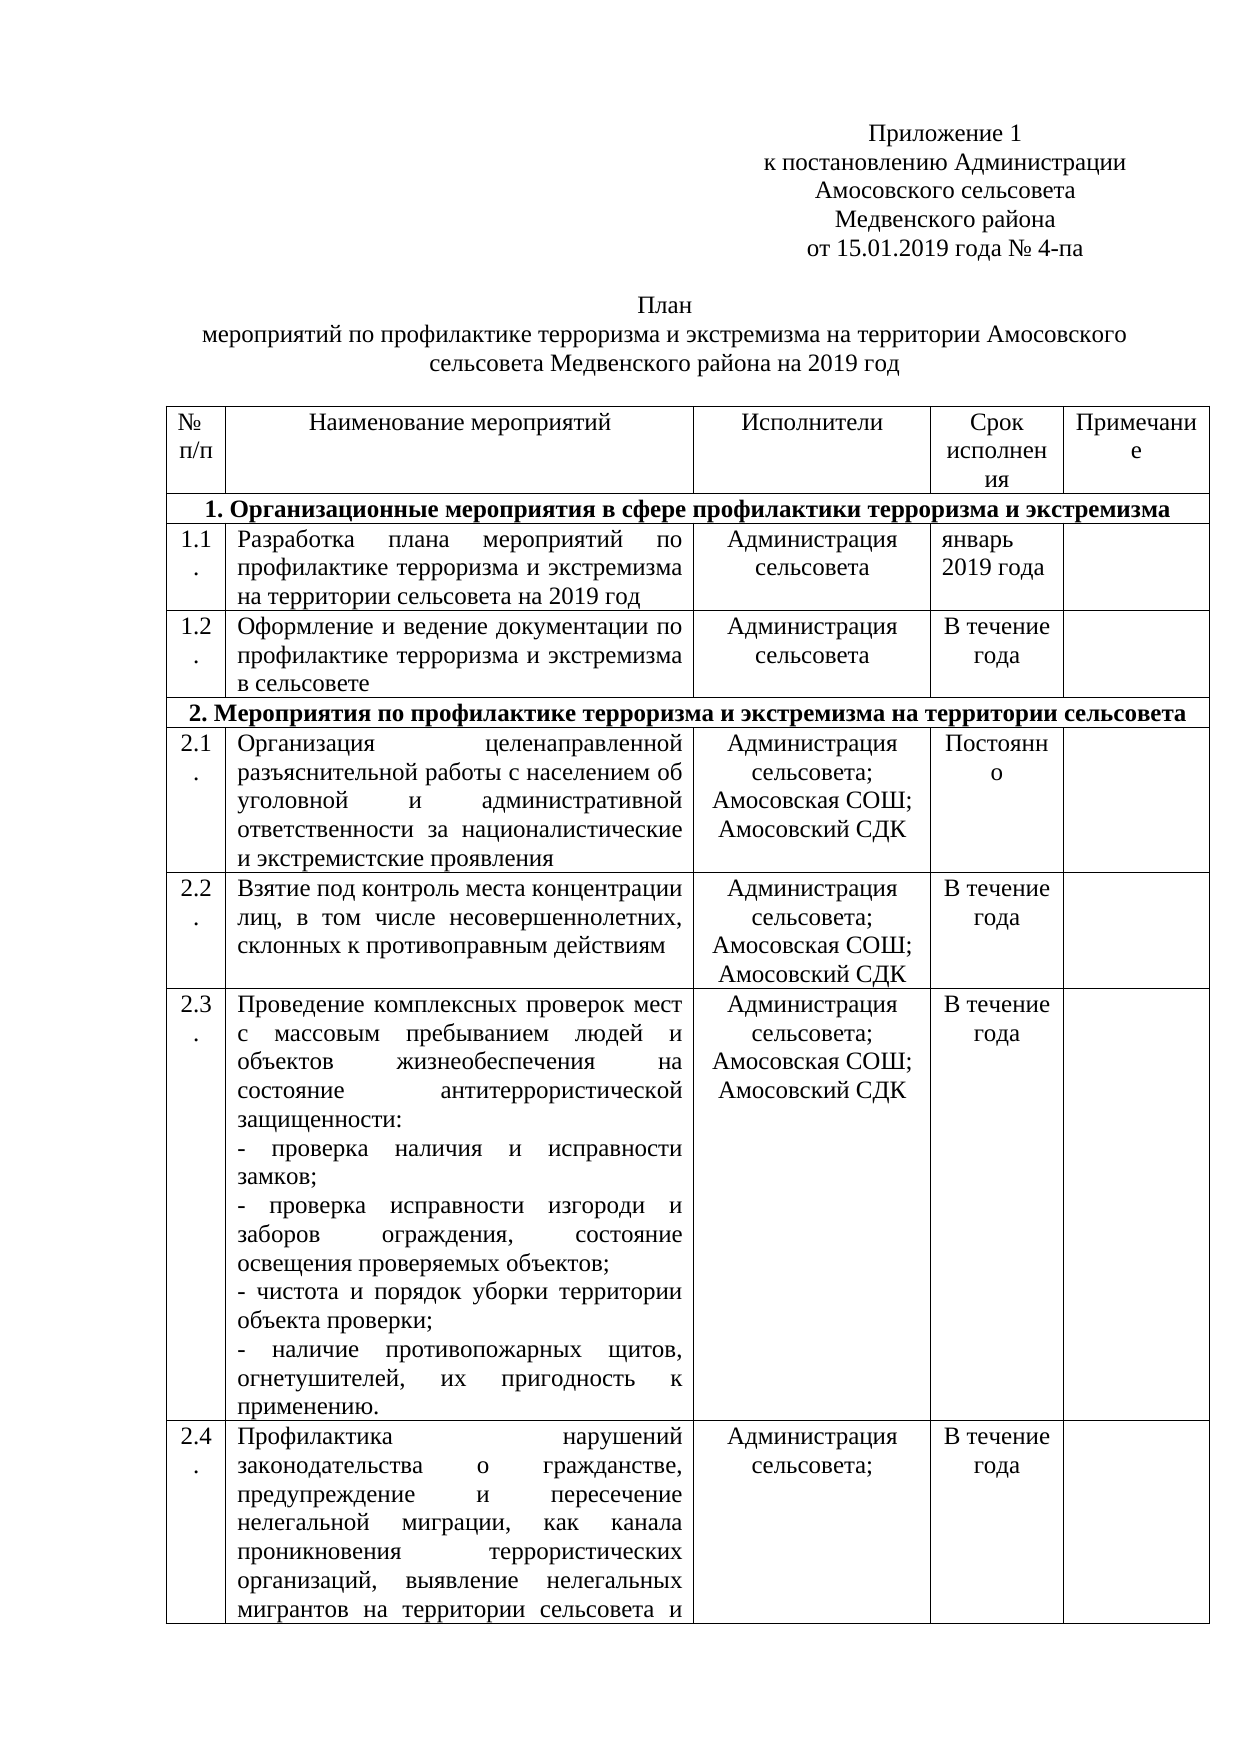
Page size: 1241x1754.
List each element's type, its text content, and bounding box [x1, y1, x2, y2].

table_cell [1064, 989, 1209, 1420]
table_cell 2. Мероприятия по профилактике терроризма и экстремизма на территории сельсовета [167, 698, 1209, 727]
table_cell [1064, 728, 1209, 872]
table_cell Администрация сельсовета [694, 611, 930, 697]
table_cell Администрация сельсовета; Амосовская СОШ; Амосовский СДК [694, 873, 930, 988]
table_cell [1064, 611, 1209, 697]
table_cell 1. Организационные мероприятия в сфере профилактики терроризма и экстремизма [167, 494, 1209, 523]
table_header Исполнители [694, 407, 930, 493]
text от 15.01.2019 года № 4-па [738, 233, 1152, 262]
table_cell 2.4. [167, 1421, 225, 1622]
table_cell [226, 1421, 693, 1622]
table_cell 2.2. [167, 873, 225, 988]
text Амосовского сельсовета [738, 176, 1152, 204]
table_cell [1064, 1421, 1209, 1622]
table_cell Взятие под контроль места концентрации лиц, в том числе несовершеннолетних, склонных к противоправным действиям [226, 873, 693, 988]
table_header Срок исполнения [931, 407, 1063, 493]
table_header № п/п [167, 407, 225, 493]
text мероприятий по профилактике терроризма и экстремизма на территории Амосовского сельсовета Медвенского района на 2019 год [177, 319, 1152, 377]
table_cell В течение года [931, 1421, 1063, 1622]
table_header Наименование мероприятий [226, 407, 693, 493]
table_cell В течение года [931, 989, 1063, 1420]
text Приложение 1 [738, 118, 1152, 147]
table_cell Администрация сельсовета [694, 524, 930, 610]
table_cell Администрация сельсовета; Амосовская СОШ; Амосовский СДК [694, 728, 930, 872]
table_cell Администрация сельсовета; Амосовская СОШ; Амосовский СДК [694, 989, 930, 1420]
table_cell 2.3. [167, 989, 225, 1420]
table_header Примечание [1064, 407, 1209, 493]
table_cell Постоянно [931, 728, 1063, 872]
table_cell [1064, 873, 1209, 988]
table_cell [694, 1421, 930, 1622]
table_cell январь 2019 года [931, 524, 1063, 610]
table_cell Организация целенаправленной разъяснительной работы с населением об уголовной и административной ответственности за националистические и экстремистские проявления [226, 728, 693, 872]
table_cell [1064, 524, 1209, 610]
table_cell 1.1. [167, 524, 225, 610]
text к постановлению Администрации [738, 147, 1152, 176]
table_cell Проведение комплексных проверок мест с массовым пребыванием людей и объектов жизнеобеспечения на состояние антитеррористической защищенности: - проверка наличия и исправности замков; - проверка исправности изгороди и заборов ограждения, состояние освещения проверяемых объектов; - чистота и порядок уборки территории объекта проверки; - наличие противопожарных щитов, огнетушителей, их пригодность к применению. [226, 989, 693, 1420]
table_cell Разработка плана мероприятий по профилактике терроризма и экстремизма на территории сельсовета на 2019 год [226, 524, 693, 610]
table_cell В течение года [931, 873, 1063, 988]
table_cell В течение года [931, 611, 1063, 697]
text Медвенского района [738, 204, 1152, 233]
table_cell Оформление и ведение документации по профилактике терроризма и экстремизма в сельсовете [226, 611, 693, 697]
table_cell 1.2. [167, 611, 225, 697]
table_cell 2.1. [167, 728, 225, 872]
text План [177, 291, 1152, 319]
